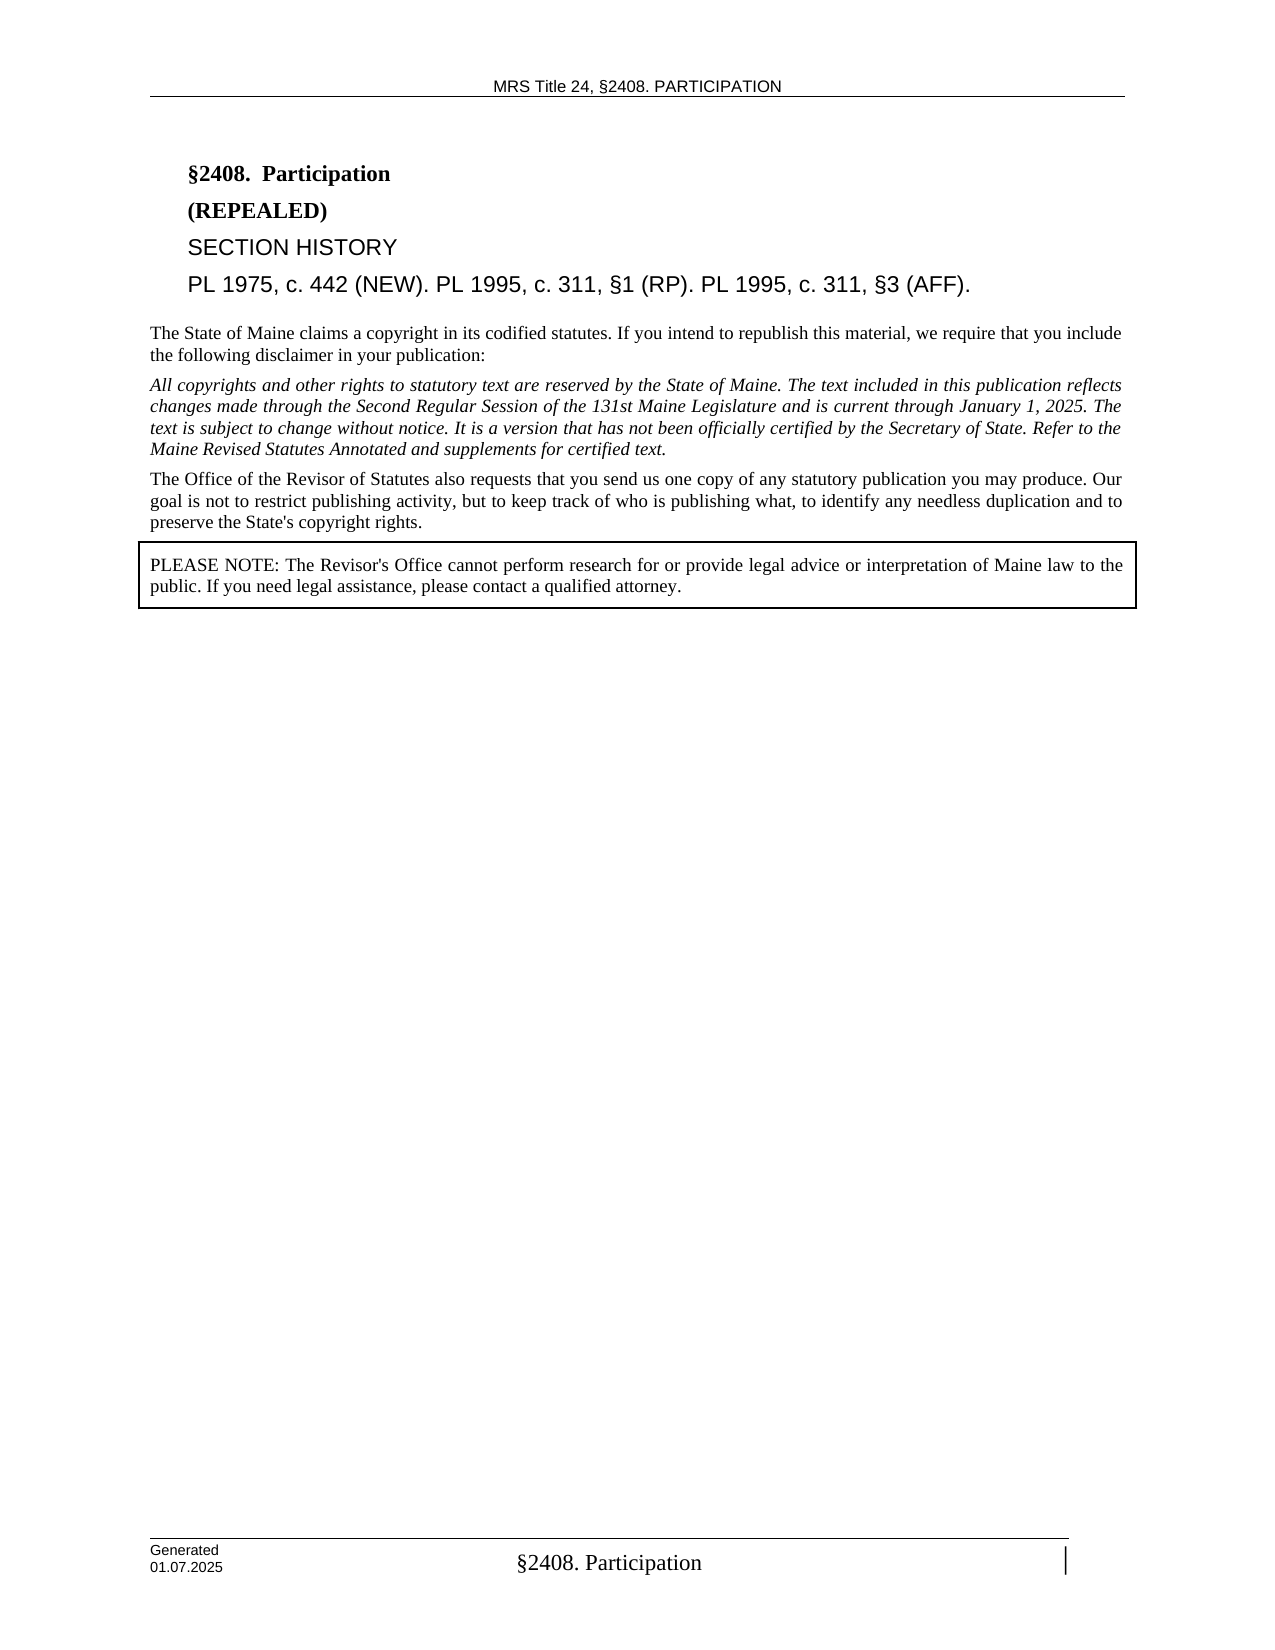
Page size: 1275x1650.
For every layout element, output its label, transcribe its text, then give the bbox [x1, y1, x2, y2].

text The State of Maine claims a copyright in its codified statutes. If you intend to republish this material, we require that you include the following disclaimer in your publication: [150, 322, 1125, 365]
text PL 1975, c. 442 (NEW). PL 1995, c. 311, §1 (RP). PL 1995, c. 311, §3 (AFF). [187, 271, 1125, 297]
text §2408. Participation [187, 160, 1125, 187]
text SECTION HISTORY [187, 234, 1125, 260]
text The Office of the Revisor of Statutes also requests that you send us one copy of any statutory publication you may produce. Our goal is not to restrict publishing activity, but to keep track of who is publishing what, to identify any needless duplication and to preserve the State's copyright rights. [150, 468, 1125, 533]
text (REPEALED) [187, 197, 1125, 223]
text PLEASE NOTE: The Revisor's Office cannot perform research for or provide legal advice or interpretation of Maine law to the public. If you need legal assistance, please contact a qualified attorney. [140, 543, 1135, 607]
text All copyrights and other rights to statutory text are reserved by the State of Maine. The text included in this publication reflects changes made through the Second Regular Session of the 131st Maine Legislature and is current through January 1, 2025 . The text is subject to change without notice. It is a version that has not been officially certified by the Secretary of State. Refer to the Maine Revised Statutes Annotated and supplements for certified text. [150, 373, 1125, 460]
